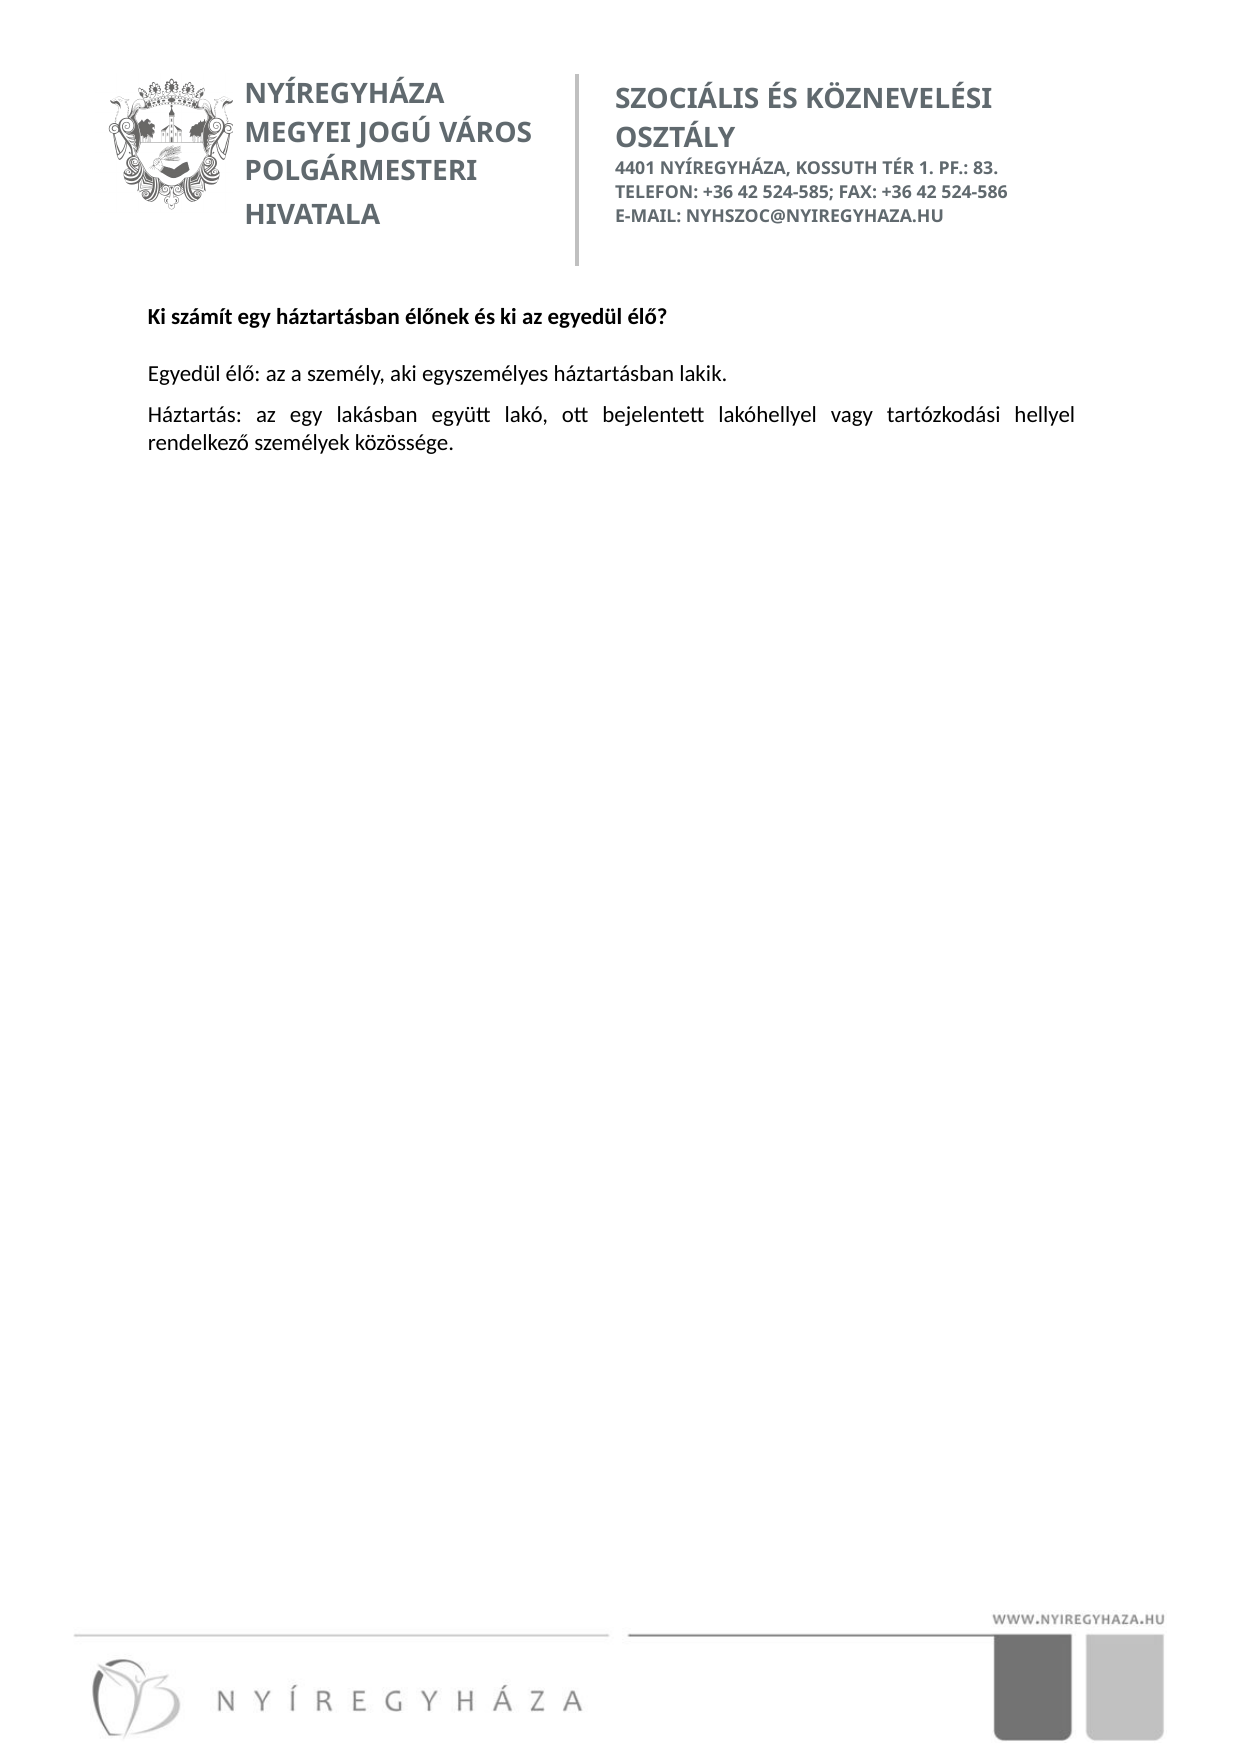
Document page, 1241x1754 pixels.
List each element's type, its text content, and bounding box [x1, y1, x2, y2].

text Háztartás: az egy lakásban együtt lakó, ott bejelentett lakóhellyel vagy tartózkodási hellyel rendelkező személyek közössége. [148, 400, 1077, 456]
picture [73, 1610, 1167, 1743]
subtitle Egyedül élő: az a személy, aki egyszemélyes háztartásban lakik. [148, 359, 1093, 387]
subtitle Ki számít egy háztartásban élőnek és ki az egyedül élő? [148, 302, 1093, 330]
